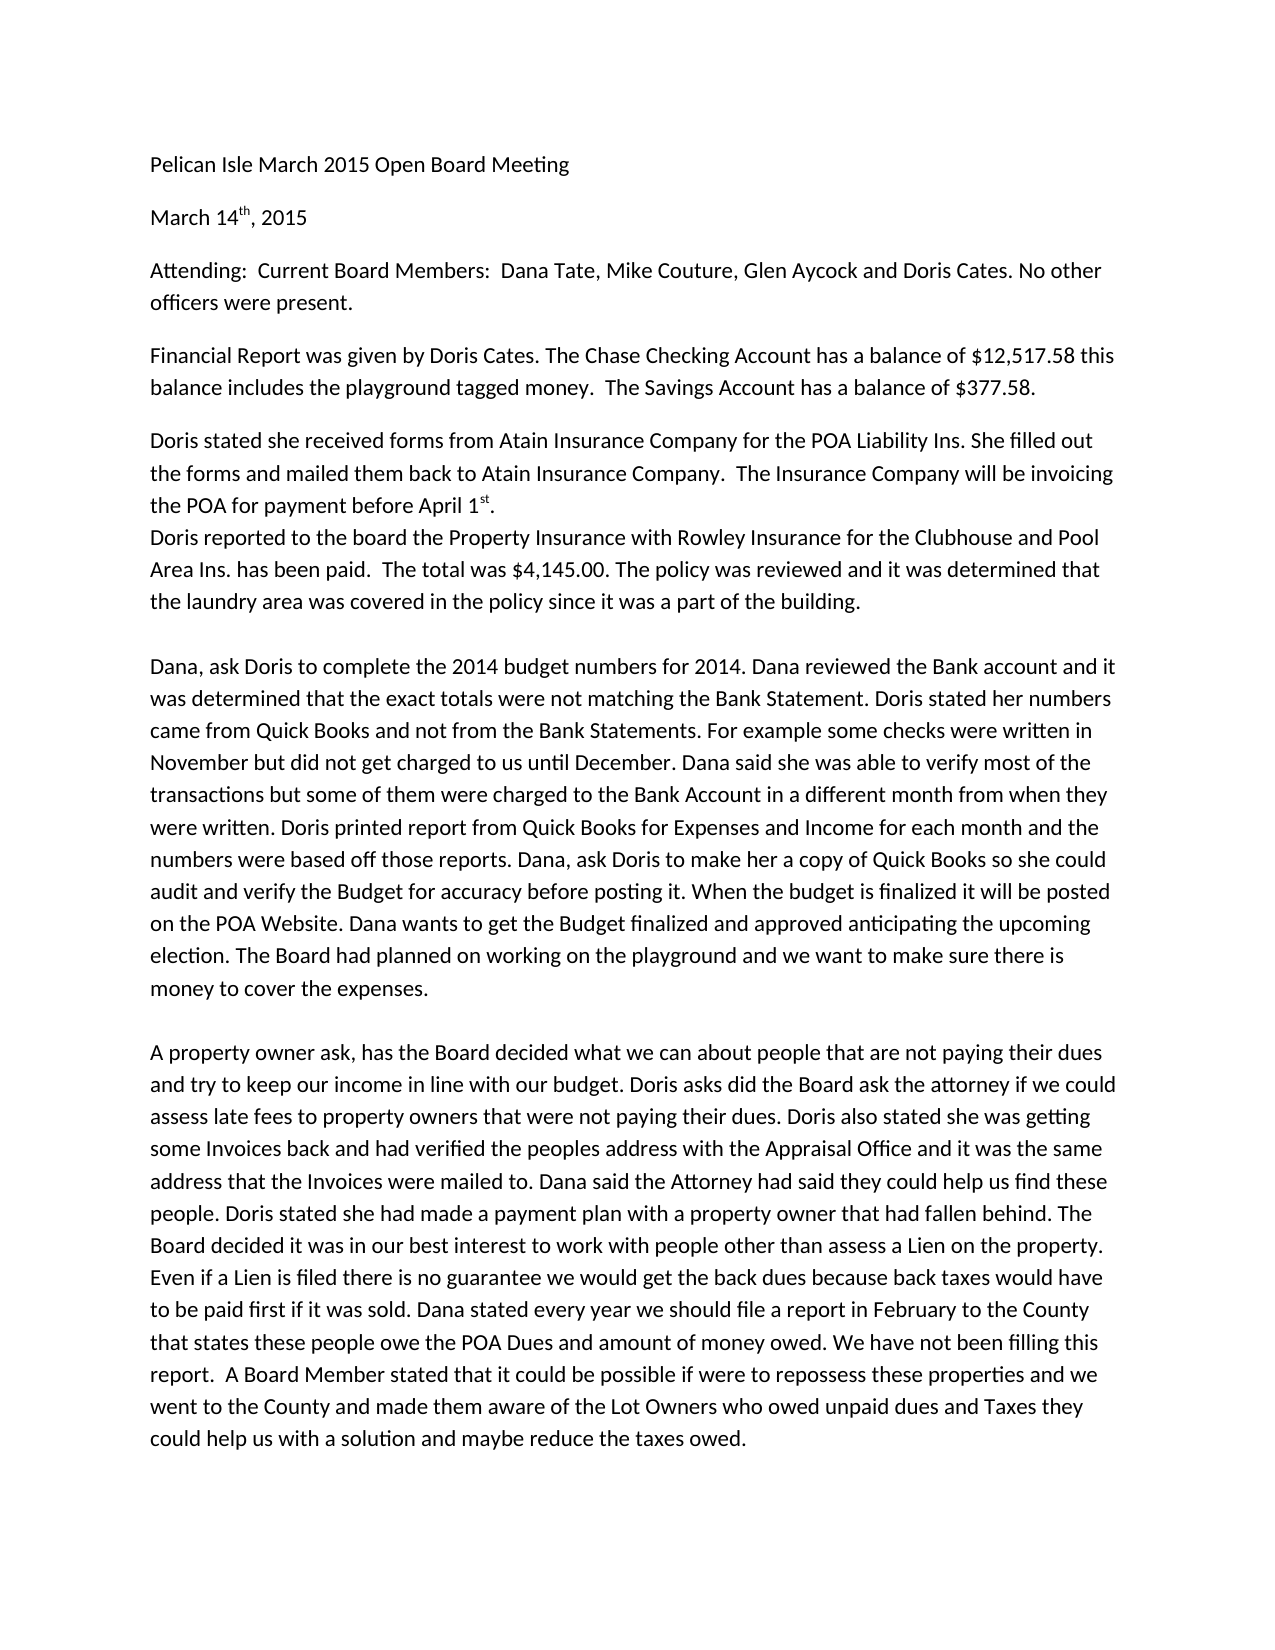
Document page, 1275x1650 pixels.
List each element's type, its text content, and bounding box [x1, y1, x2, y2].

text Financial Report was given by Doris Cates. The Chase Checking Account has a balance of $12,517.58 this balance includes the playground tagged money. The Savings Account has a balance of $377.58. [150, 341, 1125, 401]
text March 14th, 2015 [150, 203, 1125, 231]
text Attending: Current Board Members: Dana Tate, Mike Couture, Glen Aycock and Doris Cates. No other officers were present. [150, 256, 1125, 316]
text Doris reported to the board the Property Insurance with Rowley Insurance for the Clubhouse and Pool Area Ins. has been paid. The total was $4,145.00. The policy was reviewed and it was determined that the laundry area was covered in the policy since it was a part of the building. [150, 523, 1125, 615]
text Dana, ask Doris to complete the 2014 budget numbers for 2014. Dana reviewed the Bank account and it was determined that the exact totals were not matching the Bank Statement. Doris stated her numbers came from Quick Books and not from the Bank Statements. For example some checks were written in November but did not get charged to us until December. Dana said she was able to verify most of the transactions but some of them were charged to the Bank Account in a different month from when they were written. Doris printed report from Quick Books for Expenses and Income for each month and the numbers were based off those reports. Dana, ask Doris to make her a copy of Quick Books so she could audit and verify the Budget for accuracy before posting it. When the budget is finalized it will be posted on the POA Website. Dana wants to get the Budget finalized and approved anticipating the upcoming election. The Board had planned on working on the playground and we want to make sure there is money to cover the expenses. [150, 652, 1125, 1002]
text Pelican Isle March 2015 Open Board Meeting [150, 150, 1125, 178]
text Doris stated she received forms from Atain Insurance Company for the POA Liability Ins. She filled out the forms and mailed them back to Atain Insurance Company. The Insurance Company will be invoicing the POA for payment before April 1st. [150, 426, 1125, 519]
text A property owner ask, has the Board decided what we can about people that are not paying their dues and try to keep our income in line with our budget. Doris asks did the Board ask the attorney if we could assess late fees to property owners that were not paying their dues. Doris also stated she was getting some Invoices back and had verified the peoples address with the Appraisal Office and it was the same address that the Invoices were mailed to. Dana said the Attorney had said they could help us find these people. Doris stated she had made a payment plan with a property owner that had fallen behind. The Board decided it was in our best interest to work with people other than assess a Lien on the property. Even if a Lien is filed there is no guarantee we would get the back dues because back taxes would have to be paid first if it was sold. Dana stated every year we should file a report in February to the County that states these people owe the POA Dues and amount of money owed. We have not been filling this report. A Board Member stated that it could be possible if were to repossess these properties and we went to the County and made them aware of the Lot Owners who owed unpaid dues and Taxes they could help us with a solution and maybe reduce the taxes owed. [150, 1038, 1125, 1452]
